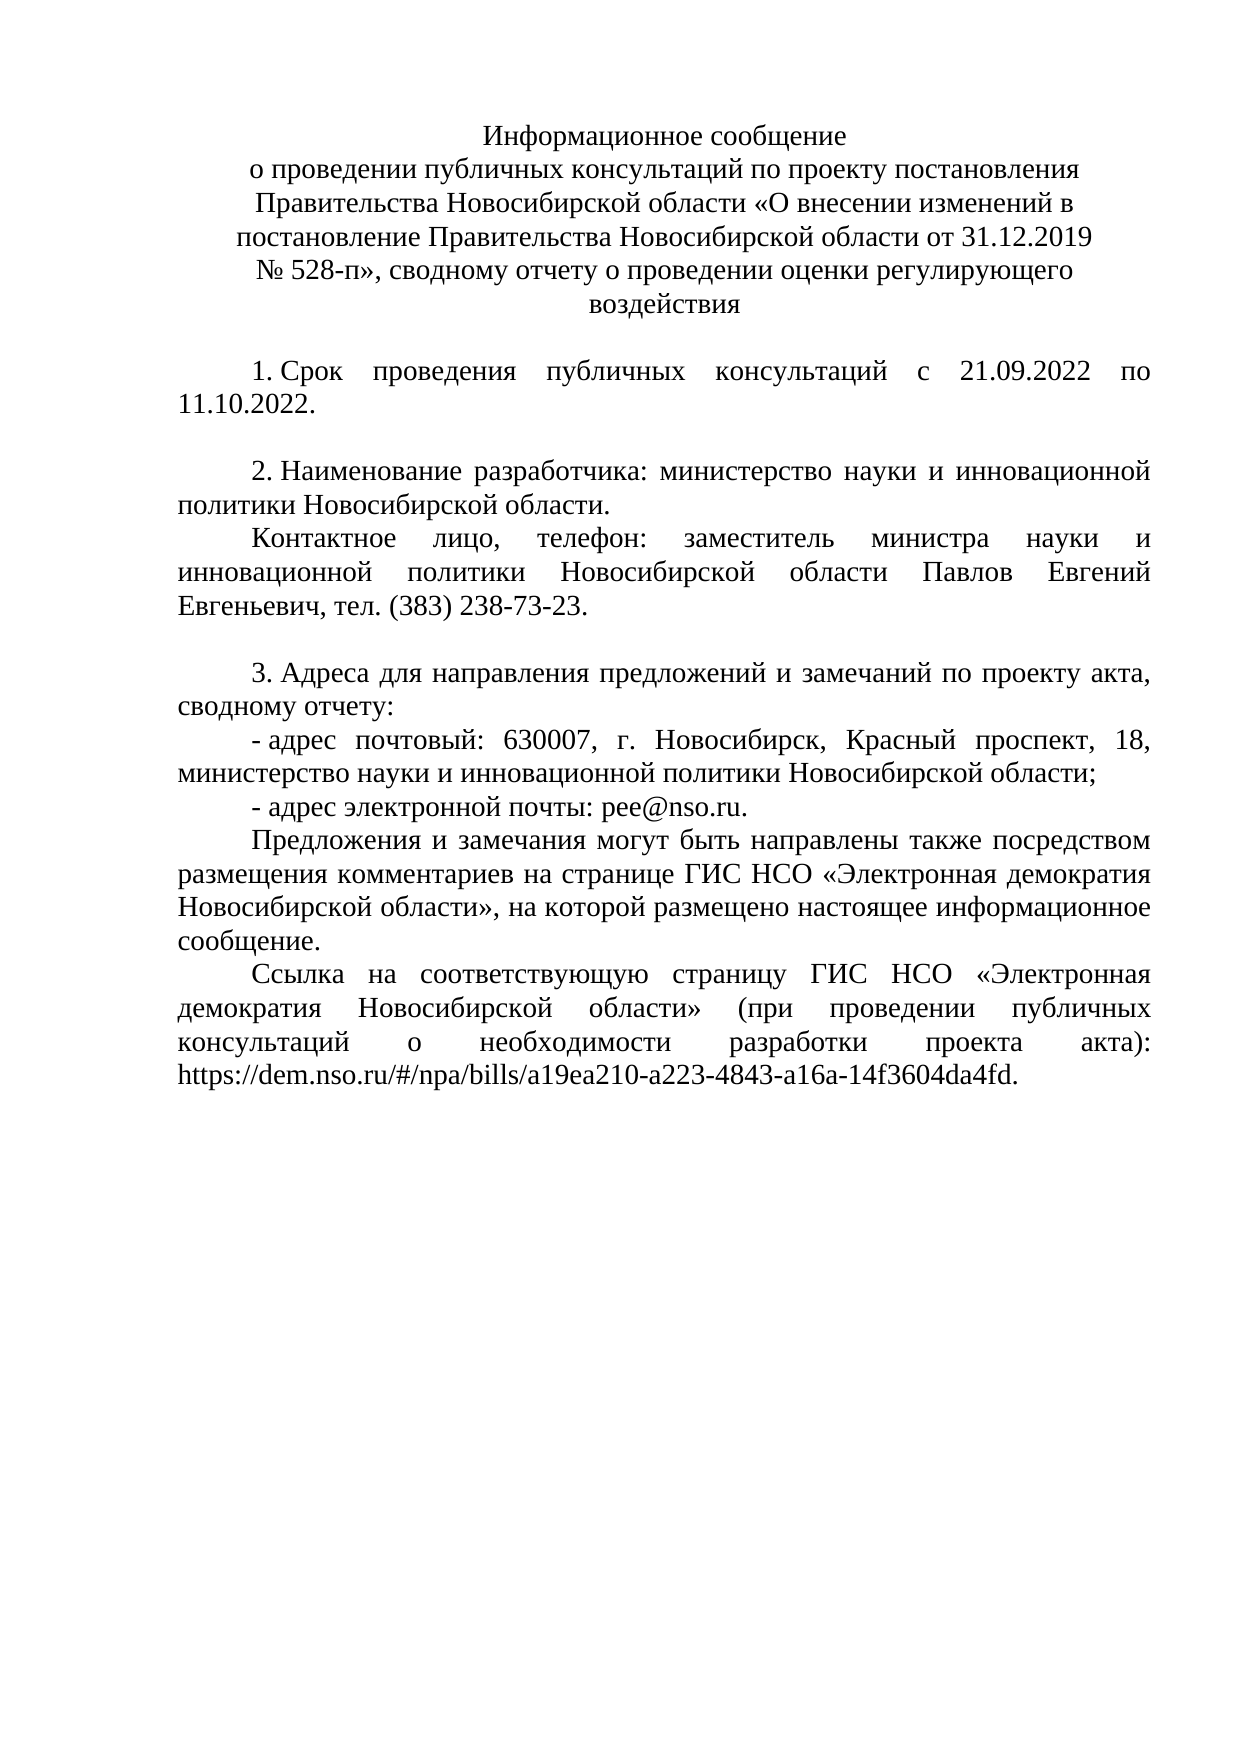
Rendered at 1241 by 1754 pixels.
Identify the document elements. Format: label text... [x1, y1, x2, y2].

text 3. Адреса для направления предложений и замечаний по проекту акта, сводному отчету: [177, 655, 1152, 722]
text Контактное лицо, телефон: заместитель министра науки и инновационной политики Новосибирской области Павлов Евгений Евгеньевич, тел. (383) 238-73-23. [177, 521, 1152, 621]
text Предложения и замечания могут быть направлены также посредством размещения комментариев на странице ГИС НСО «Электронная демократия Новосибирской области», на которой размещено настоящее информационное сообщение. [177, 822, 1152, 957]
text - адрес электронной почты: pee@nso.ru. [177, 789, 1152, 822]
text № 528-п», сводному отчету о проведении оценки регулирующего воздействия [177, 252, 1152, 319]
text - адрес почтовый: 630007, г. Новосибирск, Красный проспект, 18, министерство науки и инновационной политики Новосибирской области; [177, 722, 1152, 789]
text о проведении публичных консультаций по проекту постановления Правительства Новосибирской области «О внесении изменений в постановление Правительства Новосибирской области от 31.12.2019 [177, 152, 1152, 252]
text 2. Наименование разработчика: министерство науки и инновационной политики Новосибирской области. [177, 453, 1152, 521]
text 1. Срок проведения публичных консультаций с 21.09.2022 по 11.10.2022. [177, 353, 1152, 420]
text Информационное сообщение [177, 118, 1152, 152]
text Ссылка на соответствующую страницу ГИС НСО «Электронная демократия Новосибирской области» (при проведении публичных консультаций о необходимости разработки проекта акта): https://dem.nso.ru/#/npa/bills/a19ea210-a223-4843-a16a-14f3604da4fd. [177, 957, 1152, 1091]
